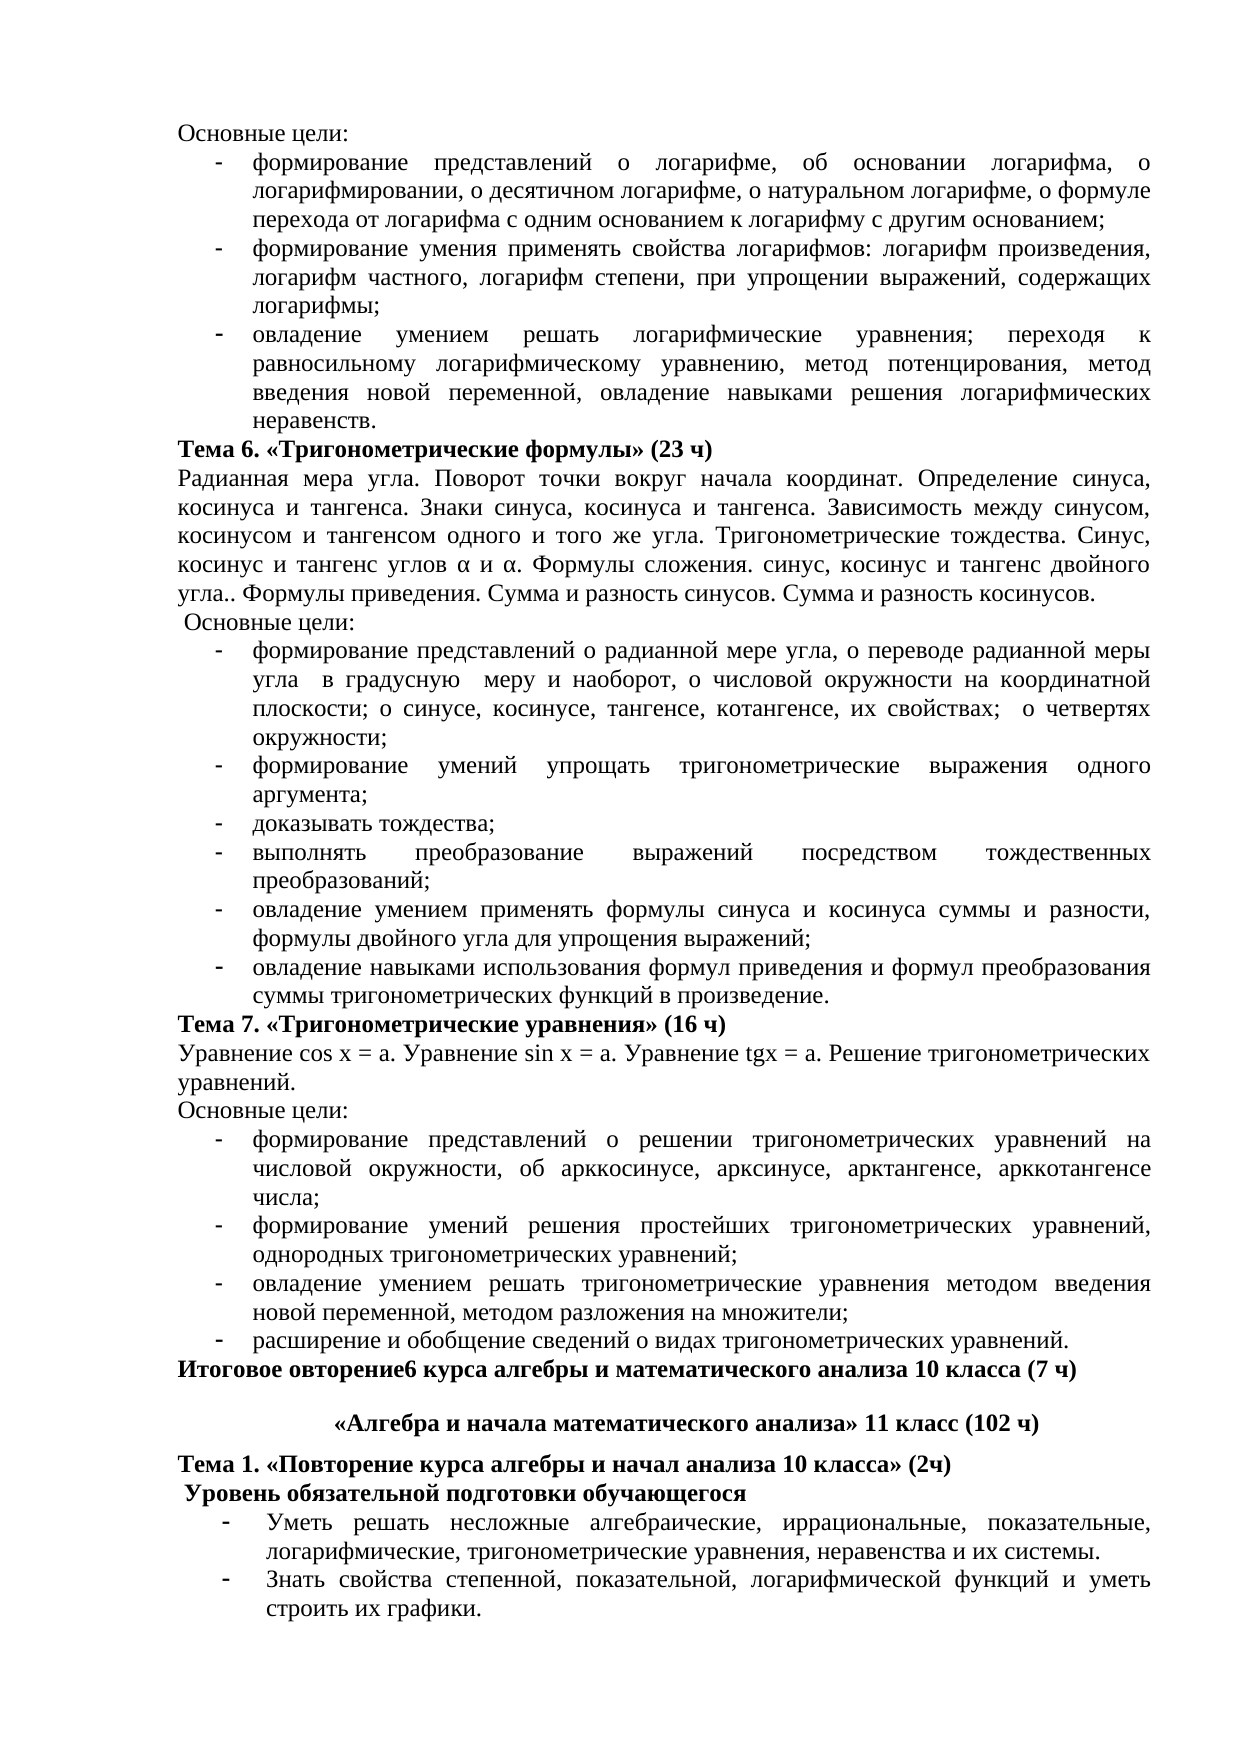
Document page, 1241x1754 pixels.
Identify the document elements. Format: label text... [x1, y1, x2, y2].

list формирование умения применять свойства логарифмов: логарифм произведения, логарифм частного, логарифм степени, при упрощении выражений, содержащих логарифмы; [215, 233, 1152, 319]
text Уровень обязательной подготовки обучающегося [177, 1478, 1152, 1507]
list выполнять преобразование выражений посредством тождественных преобразований; [215, 837, 1152, 894]
list формирование представлений о логарифме, об основании логарифма, о логарифмировании, о десятичном логарифме, о натуральном логарифме, о формуле перехода от логарифма с одним основанием к логарифму с другим основанием; [215, 147, 1152, 233]
text Тема 6. «Тригонометрические формулы» (23 ч) [177, 434, 1152, 463]
list овладение умением решать тригонометрические уравнения методом введения новой переменной, методом разложения на множители; [215, 1268, 1152, 1326]
list расширение и обобщение сведений о видах тригонометрических уравнений. [215, 1326, 1152, 1354]
list Знать свойства степенной, показательной, логарифмической функций и уметь строить их графики. [222, 1564, 1152, 1622]
list формирование представлений о решении тригонометрических уравнений на числовой окружности, об арккосинусе, арксинусе, арктангенсе, арккотангенсе числа; [215, 1124, 1152, 1211]
text Уравнение cos x = a. Уравнение sin x = a. Уравнение tgx = a. Решение тригонометрических уравнений. [177, 1038, 1152, 1096]
text «Алгебра и начала математического анализа» 11 класс (102 ч) [177, 1408, 1152, 1437]
text Итоговое овторение6 курса алгебры и математического анализа 10 класса (7 ч) [177, 1354, 1152, 1383]
list овладение навыками использования формул приведения и формул преобразования суммы тригонометрических функций в произведение. [215, 952, 1152, 1009]
text Радианная мера угла. Поворот точки вокруг начала координат. Определение синуса, косинуса и тангенса. Знаки синуса, косинуса и тангенса. Зависимость между синусом, косинусом и тангенсом одного и того же угла. Тригонометрические тождества. Синус, косинус и тангенс углов α и α. Формулы сложения. синус, косинус и тангенс двойного угла.. Формулы приведения. Сумма и разность синусов. Сумма и разность косинусов. [177, 463, 1152, 607]
list доказывать тождества; [215, 808, 1152, 837]
text Основные цели: [177, 1096, 1152, 1124]
list овладение умением применять формулы синуса и косинуса суммы и разности, формулы двойного угла для упрощения выражений; [215, 894, 1152, 952]
text Основные цели: [177, 118, 1152, 147]
text Тема 7. «Тригонометрические уравнения» (16 ч) [177, 1009, 1152, 1038]
text Основные цели: [177, 607, 1152, 636]
list формирование умений решения простейших тригонометрических уравнений, однородных тригонометрических уравнений; [215, 1211, 1152, 1268]
list формирование умений упрощать тригонометрические выражения одного аргумента; [215, 751, 1152, 808]
list овладение умением решать логарифмические уравнения; переходя к равносильному логарифмическому уравнению, метод потенцирования, метод введения новой переменной, овладение навыками решения логарифмических неравенств. [215, 319, 1152, 434]
list формирование представлений о радианной мере угла, о переводе радианной меры угла в градусную меру и наоборот, о числовой окружности на координатной плоскости; о синусе, косинусе, тангенсе, котангенсе, их свойствах; о четвертях окружности; [215, 636, 1152, 751]
list Уметь решать несложные алгебраические, иррациональные, показательные, логарифмические, тригонометрические уравнения, неравенства и их системы. [222, 1507, 1152, 1564]
text Тема 1. «Повторение курса алгебры и начал анализа 10 класса» (2ч) [177, 1449, 1152, 1478]
